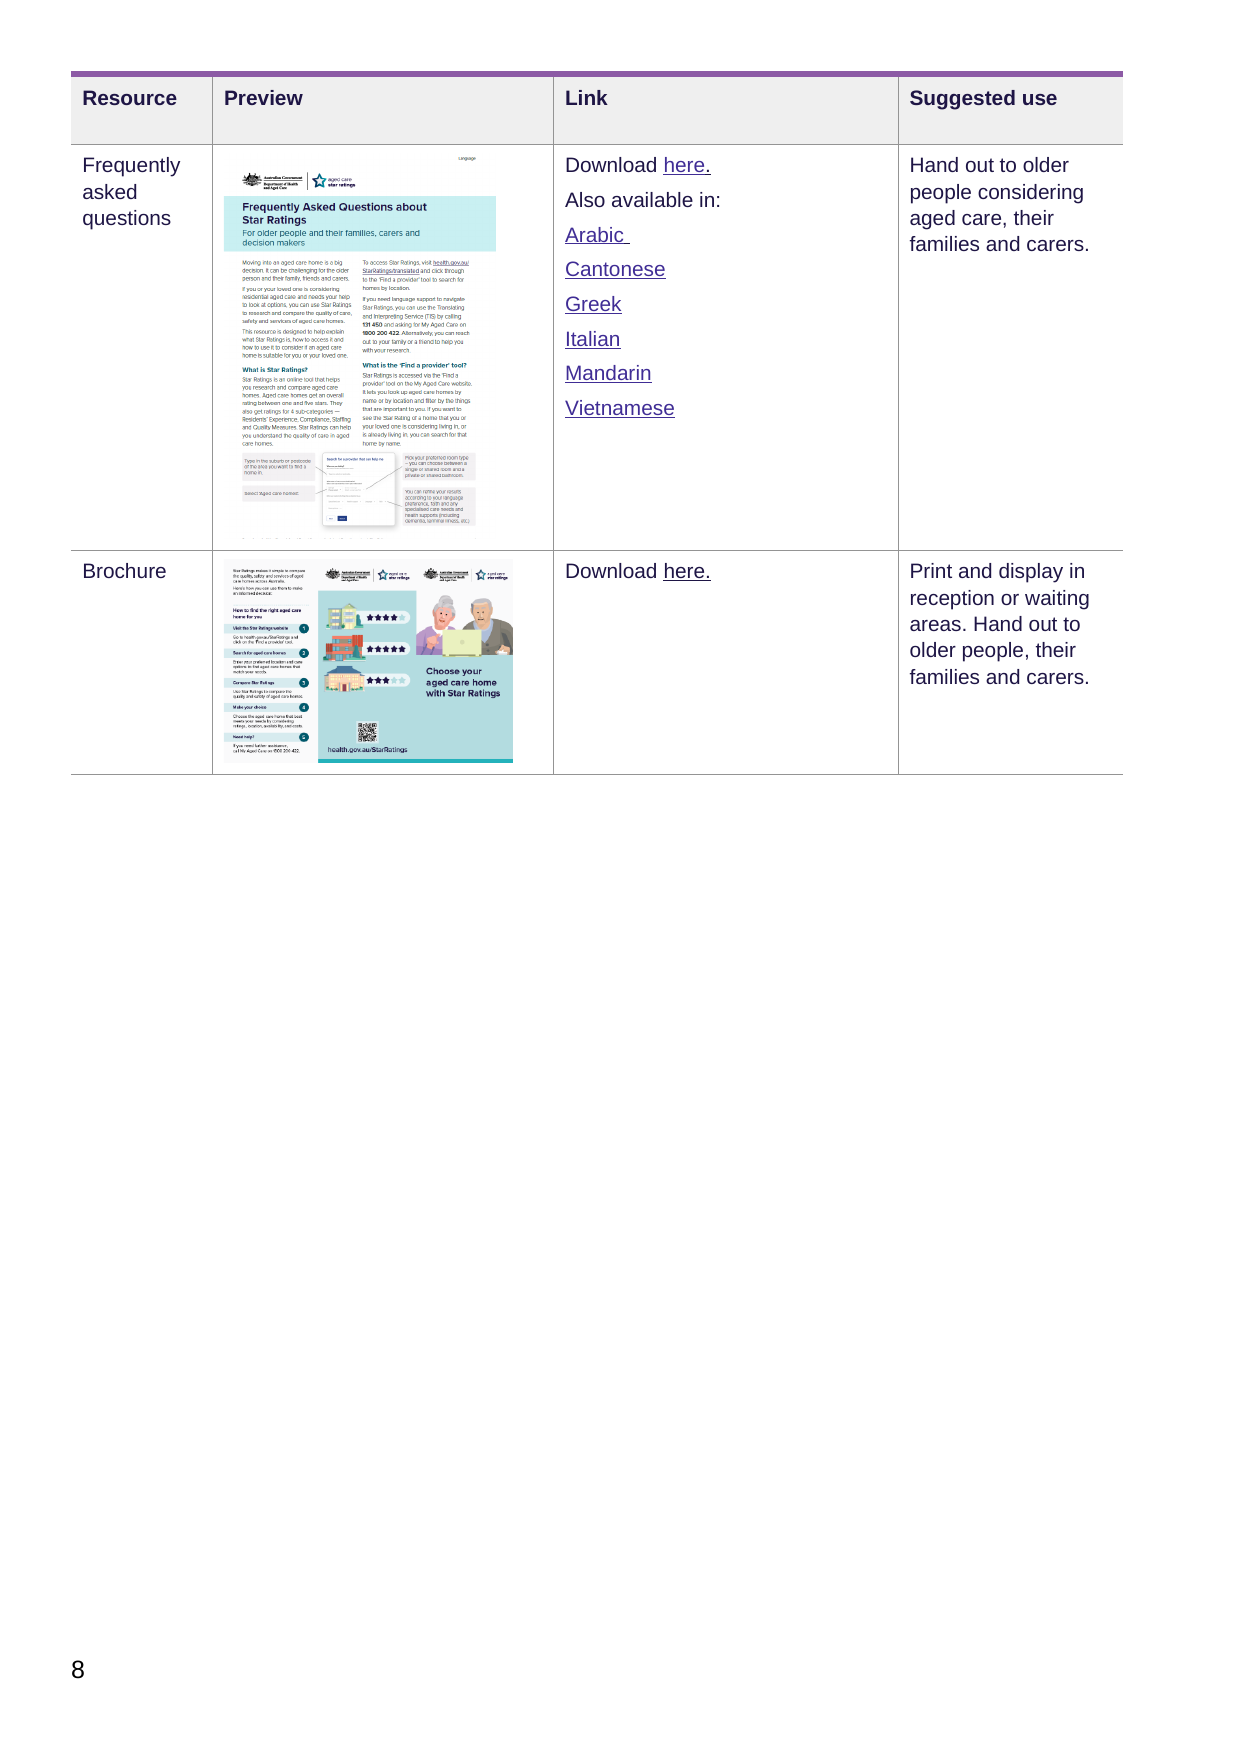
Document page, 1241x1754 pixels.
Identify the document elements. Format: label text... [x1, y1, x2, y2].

table_header Resource [71, 77, 212, 144]
table_header Suggested use [899, 77, 1123, 144]
table_cell [213, 145, 553, 550]
picture [223, 153, 496, 539]
table_header Link [554, 77, 898, 144]
table_cell Brochure [71, 551, 212, 773]
picture [223, 559, 513, 763]
table_header Preview [213, 77, 553, 144]
table_cell Download here. Also available in: Arabic Cantonese Greek Italian Mandarin Vietnamese [554, 145, 898, 550]
table_cell Hand out to older people considering aged care, their families and carers. [899, 145, 1123, 550]
table_cell Frequently asked questions [71, 145, 212, 550]
table_cell Download here. [554, 551, 898, 773]
table_cell Print and display in reception or waiting areas. Hand out to older people, their families and carers. [899, 551, 1123, 773]
table_cell [213, 551, 553, 773]
